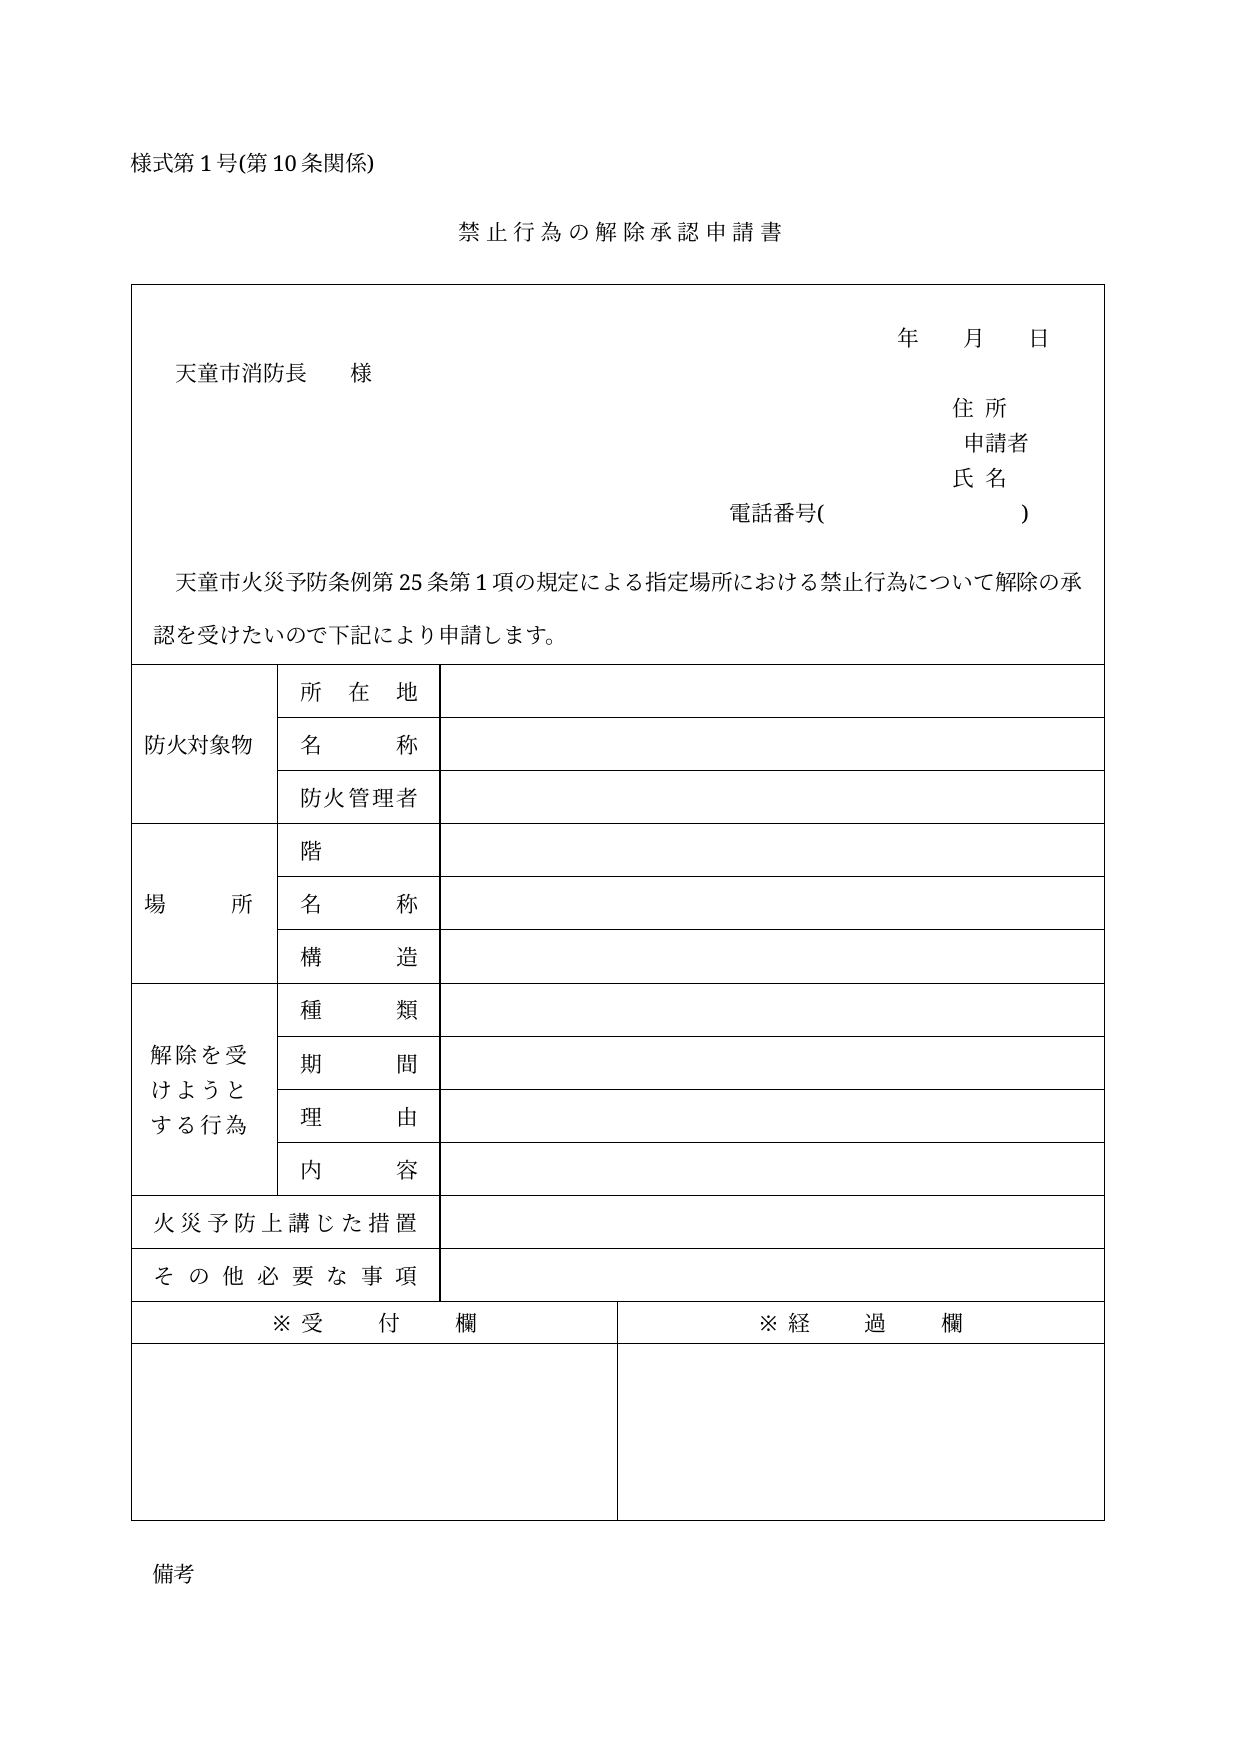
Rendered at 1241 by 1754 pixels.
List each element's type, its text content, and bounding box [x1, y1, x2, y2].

table_cell ※受付欄 [132, 1302, 617, 1342]
table_cell [132, 1344, 617, 1520]
table_cell [441, 1090, 1104, 1142]
text 様式第1号(第10条関係) [130, 144, 1110, 179]
text 禁止行為の解除承認申請書 [130, 214, 1110, 249]
table_cell 内容 [278, 1143, 439, 1195]
table_cell 階 [278, 824, 439, 876]
table_cell 解除を受 けようと する行為 [132, 984, 277, 1195]
table_cell [618, 1344, 1104, 1520]
table_cell 種類 [278, 984, 439, 1036]
table_cell 防火管理者 [278, 771, 439, 823]
table_cell ※経過欄 [618, 1302, 1104, 1342]
table_cell [441, 930, 1104, 982]
table_cell 名称 [278, 877, 439, 929]
table_cell [441, 1037, 1104, 1089]
table_cell 構造 [278, 930, 439, 982]
table_cell [441, 824, 1104, 876]
table_cell [441, 665, 1104, 717]
table_cell [441, 1196, 1104, 1248]
table_cell 所在地 [278, 665, 439, 717]
table_cell [441, 771, 1104, 823]
table_cell その他必要な事項 [132, 1249, 439, 1301]
table_cell [441, 877, 1104, 929]
table_header 年 月 日 天童市消防長 様 住所 申請者 氏名 電話番号( ) 天童市火災予防条例第25条第1項の規定による指定場所における禁止行為について解除の承認を受けたいので下記により申請します。 [132, 285, 1104, 664]
table_cell [441, 984, 1104, 1036]
table_cell [441, 718, 1104, 770]
text 備考 [130, 1556, 1110, 1591]
table_cell [441, 1249, 1104, 1301]
table_cell 名称 [278, 718, 439, 770]
table_cell 理由 [278, 1090, 439, 1142]
table_cell 火災予防上講じた措置 [132, 1196, 439, 1248]
table_cell [441, 1143, 1104, 1195]
table_cell 防火対象物 [132, 665, 277, 823]
table_cell 場 所 [132, 824, 277, 982]
table_cell 期間 [278, 1037, 439, 1089]
